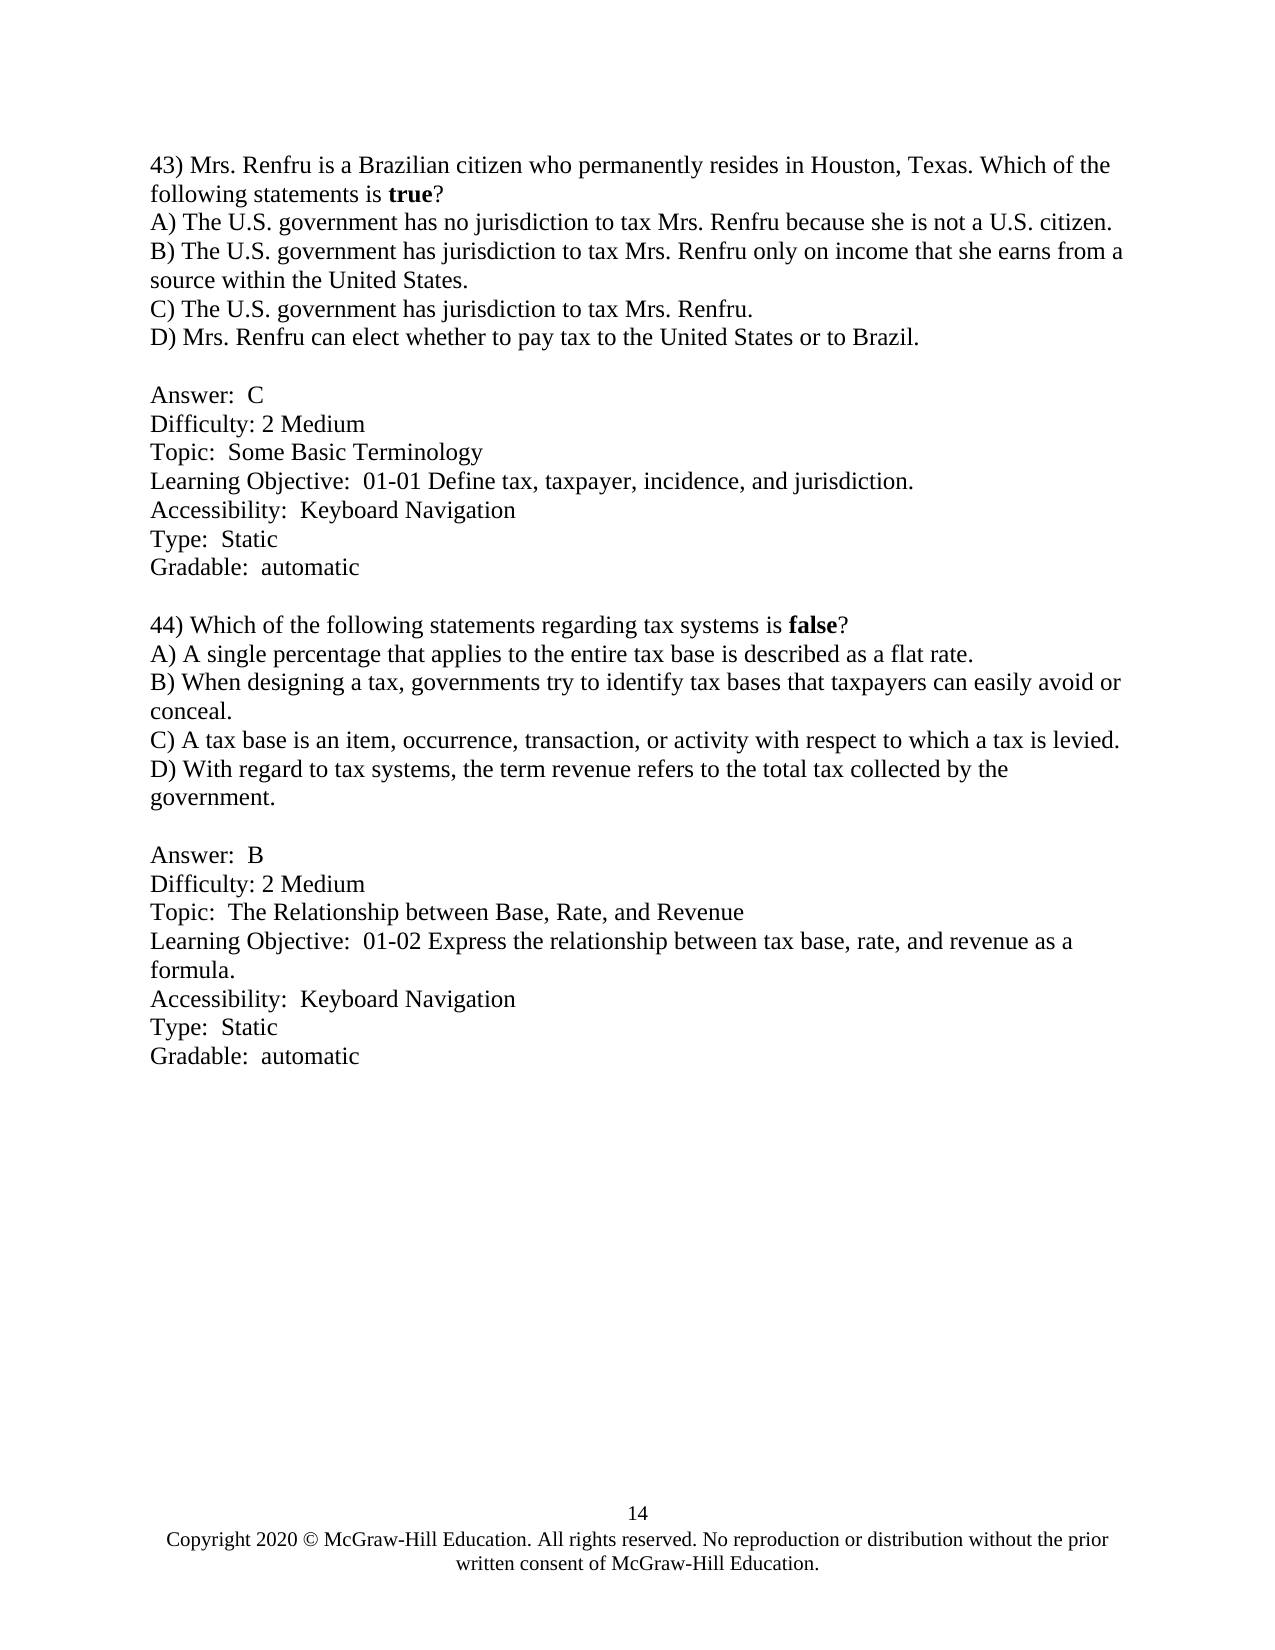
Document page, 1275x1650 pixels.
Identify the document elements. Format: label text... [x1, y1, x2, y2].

text B) When designing a tax, governments try to identify tax bases that taxpayers can easily avoid or conceal. [150, 667, 1125, 725]
text A) The U.S. government has no jurisdiction to tax Mrs. Renfru because she is not a U.S. citizen. [150, 207, 1125, 236]
text B) The U.S. government has jurisdiction to tax Mrs. Renfru only on income that she earns from a source within the United States. [150, 236, 1125, 294]
text A) A single percentage that applies to the entire tax base is described as a flat rate. [150, 639, 1125, 667]
text Gradable: automatic [150, 1041, 1125, 1070]
text Difficulty: 2 Medium [150, 409, 1125, 437]
text D) Mrs. Renfru can elect whether to pay tax to the United States or to Brazil. [150, 322, 1125, 351]
text Learning Objective: 01-01 Define tax, taxpayer, incidence, and jurisdiction. [150, 466, 1125, 495]
text Answer: C [150, 380, 1125, 409]
text Accessibility: Keyboard Navigation [150, 495, 1125, 524]
text Topic: The Relationship between Base, Rate, and Revenue [150, 897, 1125, 926]
text 43) Mrs. Renfru is a Brazilian citizen who permanently resides in Houston, Texas. Which of the following statements is true? [150, 150, 1125, 207]
text C) A tax base is an item, occurrence, transaction, or activity with respect to which a tax is levied. [150, 725, 1125, 754]
text Answer: B [150, 840, 1125, 869]
text Learning Objective: 01-02 Express the relationship between tax base, rate, and revenue as a formula. [150, 926, 1125, 984]
text Gradable: automatic [150, 552, 1125, 581]
text Topic: Some Basic Terminology [150, 437, 1125, 466]
text Type: Static [150, 1012, 1125, 1041]
text 44) Which of the following statements regarding tax systems is false? [150, 610, 1125, 639]
text Accessibility: Keyboard Navigation [150, 984, 1125, 1012]
text Type: Static [150, 524, 1125, 552]
text C) The U.S. government has jurisdiction to tax Mrs. Renfru. [150, 294, 1125, 322]
text D) With regard to tax systems, the term revenue refers to the total tax collected by the government. [150, 754, 1125, 811]
text Difficulty: 2 Medium [150, 869, 1125, 897]
